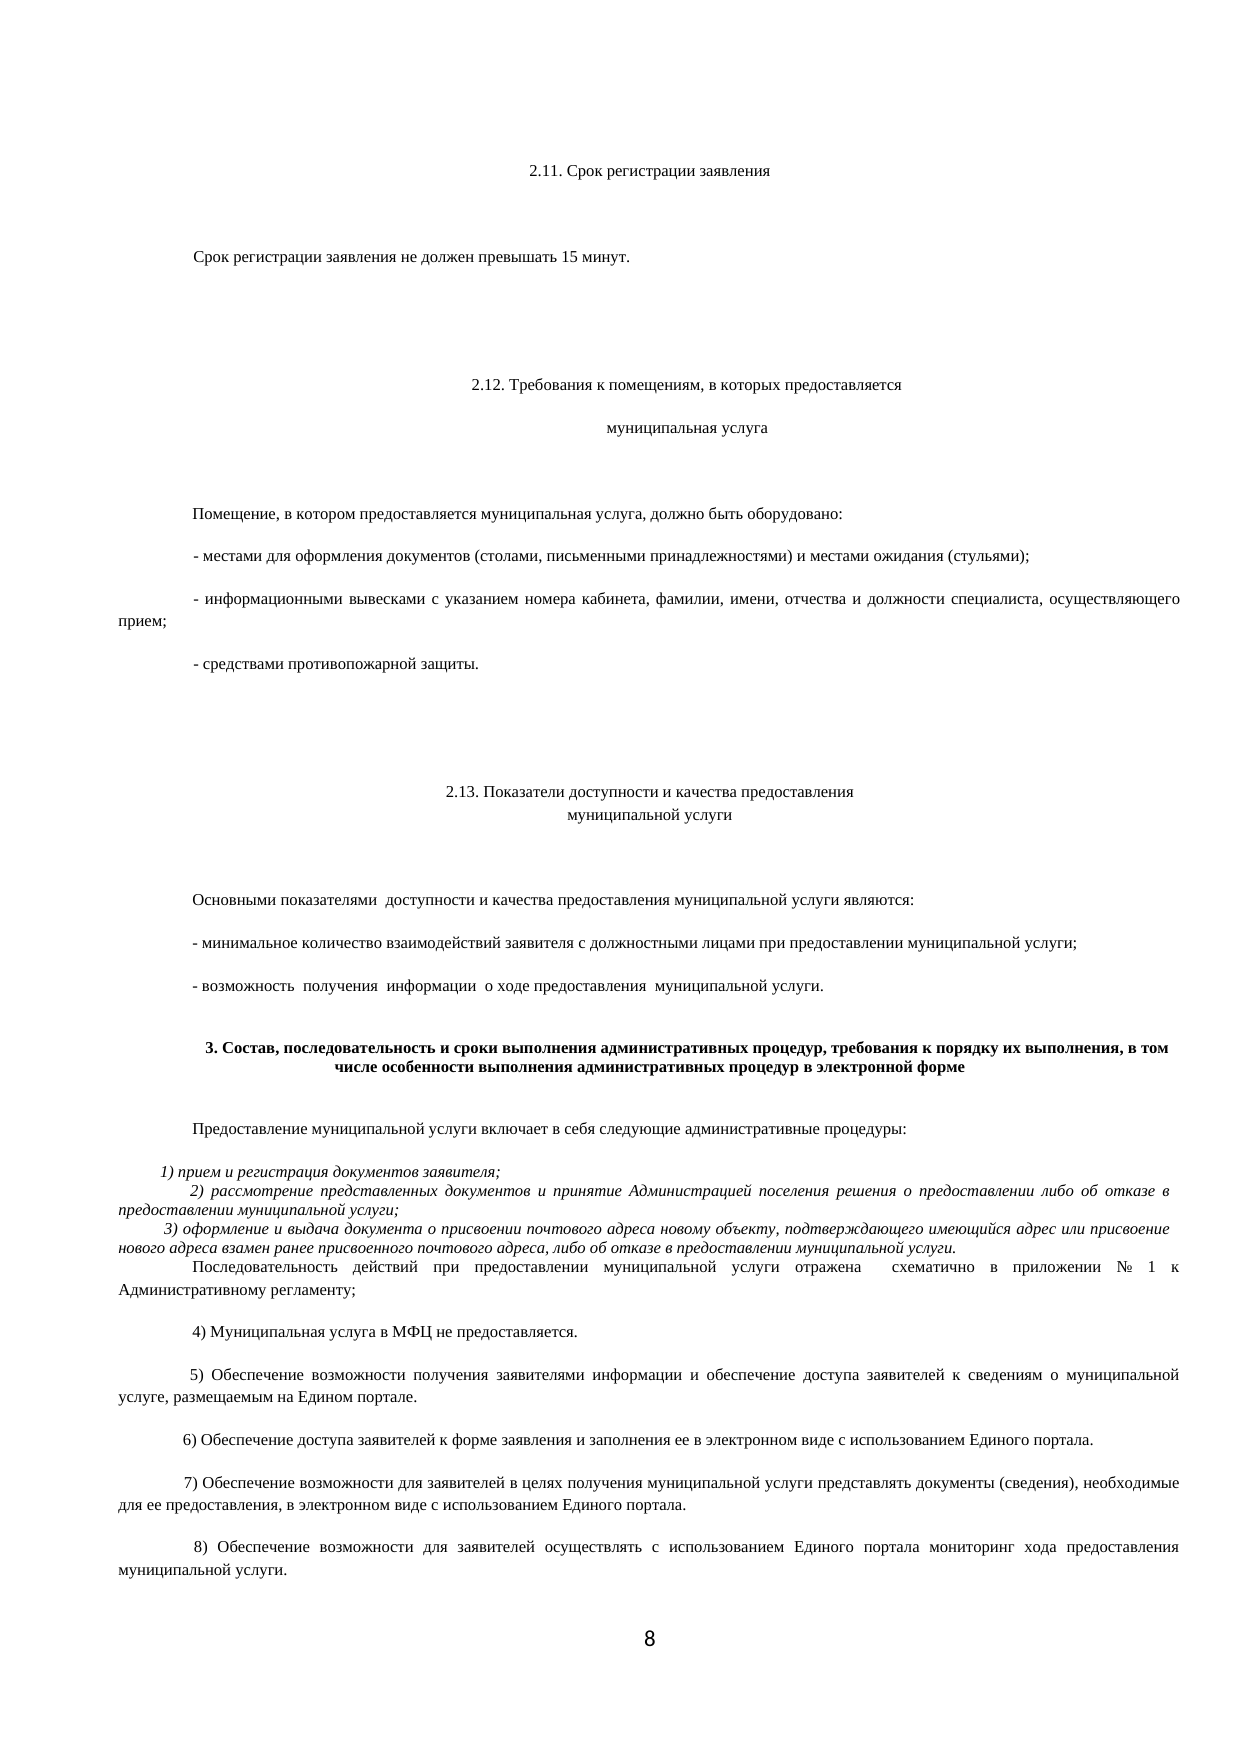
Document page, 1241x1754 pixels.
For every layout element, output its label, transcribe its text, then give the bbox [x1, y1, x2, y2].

text 7) Обеспечение возможности для заявителей в целях получения муниципальной услуги представлять документы (сведения), необходимые для ее предоставления, в электронном виде с использованием Единого портала. [118, 1472, 1181, 1514]
text - местами для оформления документов (столами, письменными принадлежностями) и местами ожидания (стульями); [118, 546, 1181, 565]
subtitle 3. Состав, последовательность и сроки выполнения административных процедур, требования к порядку их выполнения, в том числе особенности выполнения административных процедур в электронной форме [118, 1037, 1181, 1076]
text 6) Обеспечение доступа заявителей к форме заявления и заполнения ее в электронном виде с использованием Единого портала. [118, 1430, 1181, 1449]
text 3) оформление и выдача документа о присвоении почтового адреса новому объекту, подтверждающего имеющийся адрес или присвоение нового адреса взамен ранее присвоенного почтового адреса, либо об отказе в предоставлении муниципальной услуги. [118, 1219, 1171, 1257]
text 2) рассмотрение представленных документов и принятие Администрацией поселения решения о предоставлении либо об отказе в предоставлении муниципальной услуги; [118, 1181, 1171, 1219]
text Помещение, в котором предоставляется муниципальная услуга, должно быть оборудовано: [118, 503, 1181, 523]
text муниципальная услуга [118, 418, 1181, 437]
text 1) прием и регистрация документов заявителя; [118, 1161, 1171, 1181]
text Основными показателями доступности и качества предоставления муниципальной услуги являются: [118, 890, 1181, 909]
text Срок регистрации заявления не должен превышать 15 минут. [118, 247, 1181, 266]
text 5) Обеспечение возможности получения заявителями информации и обеспечение доступа заявителей к сведениям о муниципальной услуге, размещаемым на Едином портале. [118, 1365, 1181, 1406]
text 4) Муниципальная услуга в МФЦ не предоставляется. [118, 1322, 1181, 1341]
text Предоставление муниципальной услуги включает в себя следующие административные процедуры: [118, 1119, 1181, 1138]
text 2.13. Показатели доступности и качества предоставления муниципальной услуги [118, 782, 1181, 823]
text - средствами противопожарной защиты. [118, 654, 1181, 673]
text Последовательность действий при предоставлении муниципальной услуги отражена схематично в приложении № 1 к Административному регламенту; [118, 1257, 1181, 1298]
text - возможность получения информации о ходе предоставления муниципальной услуги. [118, 976, 1181, 995]
text 2.11. Срок регистрации заявления [118, 161, 1181, 180]
text 2.12. Требования к помещениям, в которых предоставляется [118, 375, 1181, 394]
text - минимальное количество взаимодействий заявителя с должностными лицами при предоставлении муниципальной услуги; [118, 933, 1181, 952]
text 8) Обеспечение возможности для заявителей осуществлять с использованием Единого портала мониторинг хода предоставления муниципальной услуги. [118, 1537, 1181, 1578]
text - информационными вывесками с указанием номера кабинета, фамилии, имени, отчества и должности специалиста, осуществляющего прием; [118, 589, 1181, 630]
